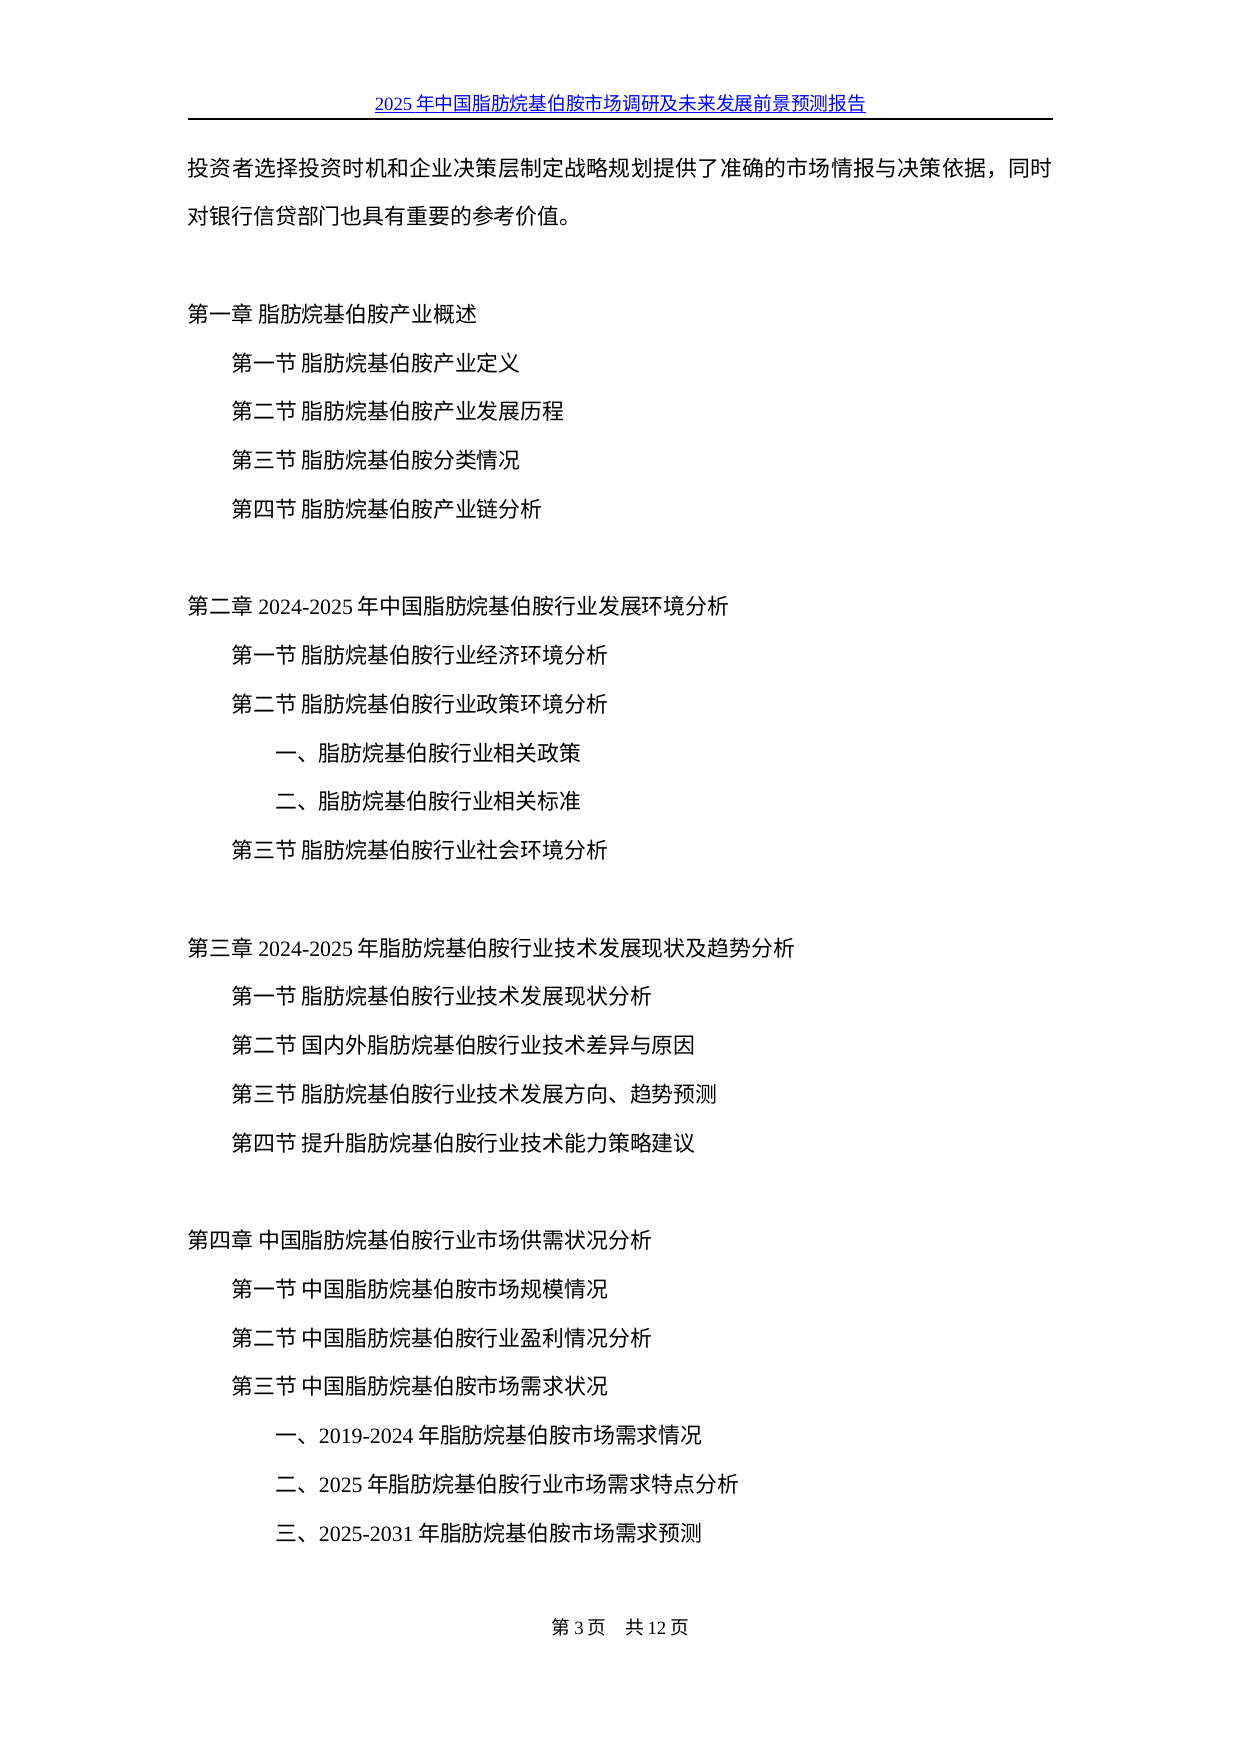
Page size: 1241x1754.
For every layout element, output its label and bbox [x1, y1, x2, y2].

text [187, 150, 1053, 1548]
